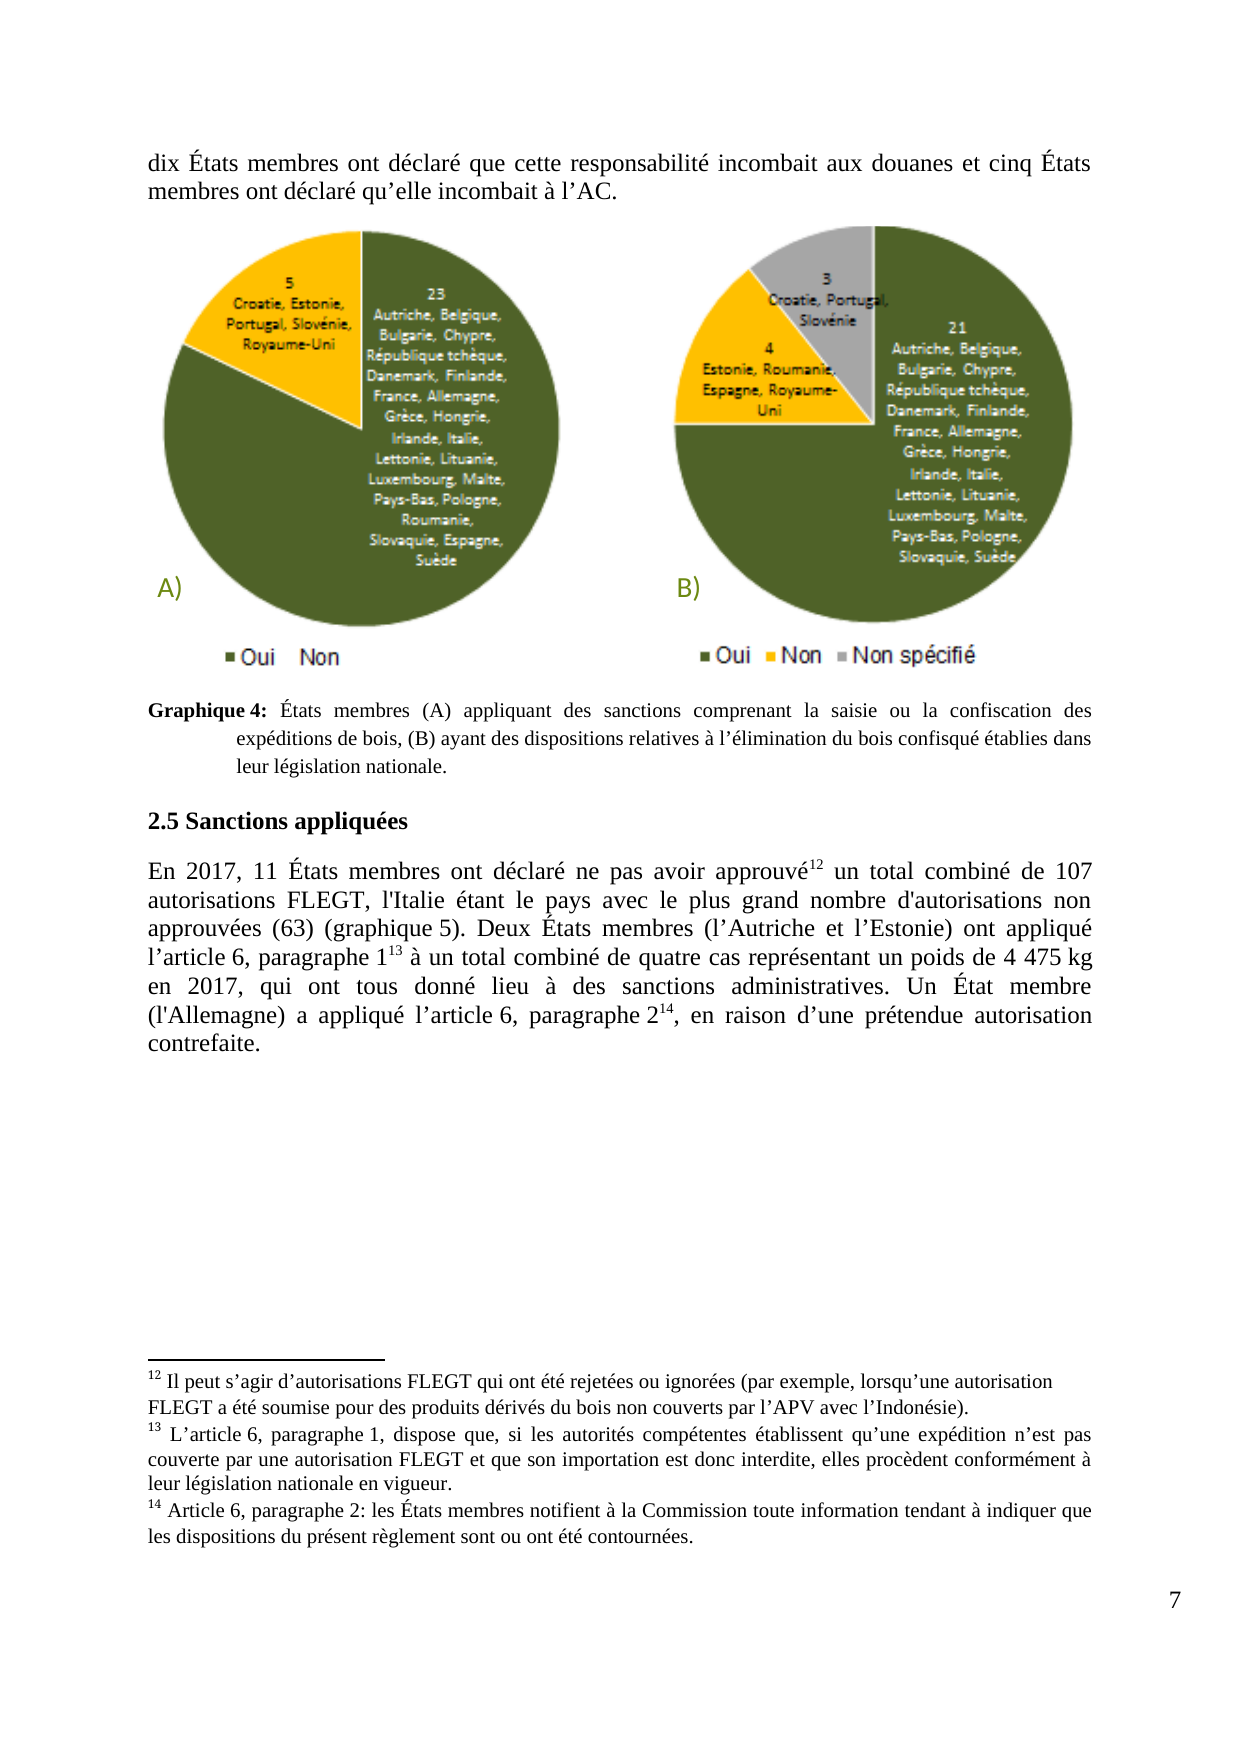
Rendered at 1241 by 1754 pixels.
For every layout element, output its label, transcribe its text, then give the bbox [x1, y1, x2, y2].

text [148, 148, 1093, 205]
picture [152, 229, 568, 673]
picture [667, 226, 1080, 673]
list Sanctions appliquées [148, 806, 1093, 835]
text Graphique 4: États membres (A) appliquant des sanctions comprenant la saisie ou la confiscation des expéditions de bois, (B) ayant des dispositions relatives à l’élimination du bois confisqué établies dans leur législation nationale. [148, 694, 1093, 778]
text En 2017, 11 États membres ont déclaré ne pas avoir approuvé un total combiné de 107 autorisations FLEGT, l'Italie étant le pays avec le plus grand nombre d'autorisations non approuvées (63) (graphique 5). Deux États membres (l’Autriche et l’Estonie) ont appliqué l’article 6, paragraphe 1 à un total combiné de quatre cas représentant un poids de 4 475 kg en 2017, qui ont tous donné lieu à des sanctions administratives. Un État membre (l'Allemagne) a appliqué l’article 6, paragraphe 2, en raison d’une prétendue autorisation contrefaite. [148, 856, 1093, 1057]
